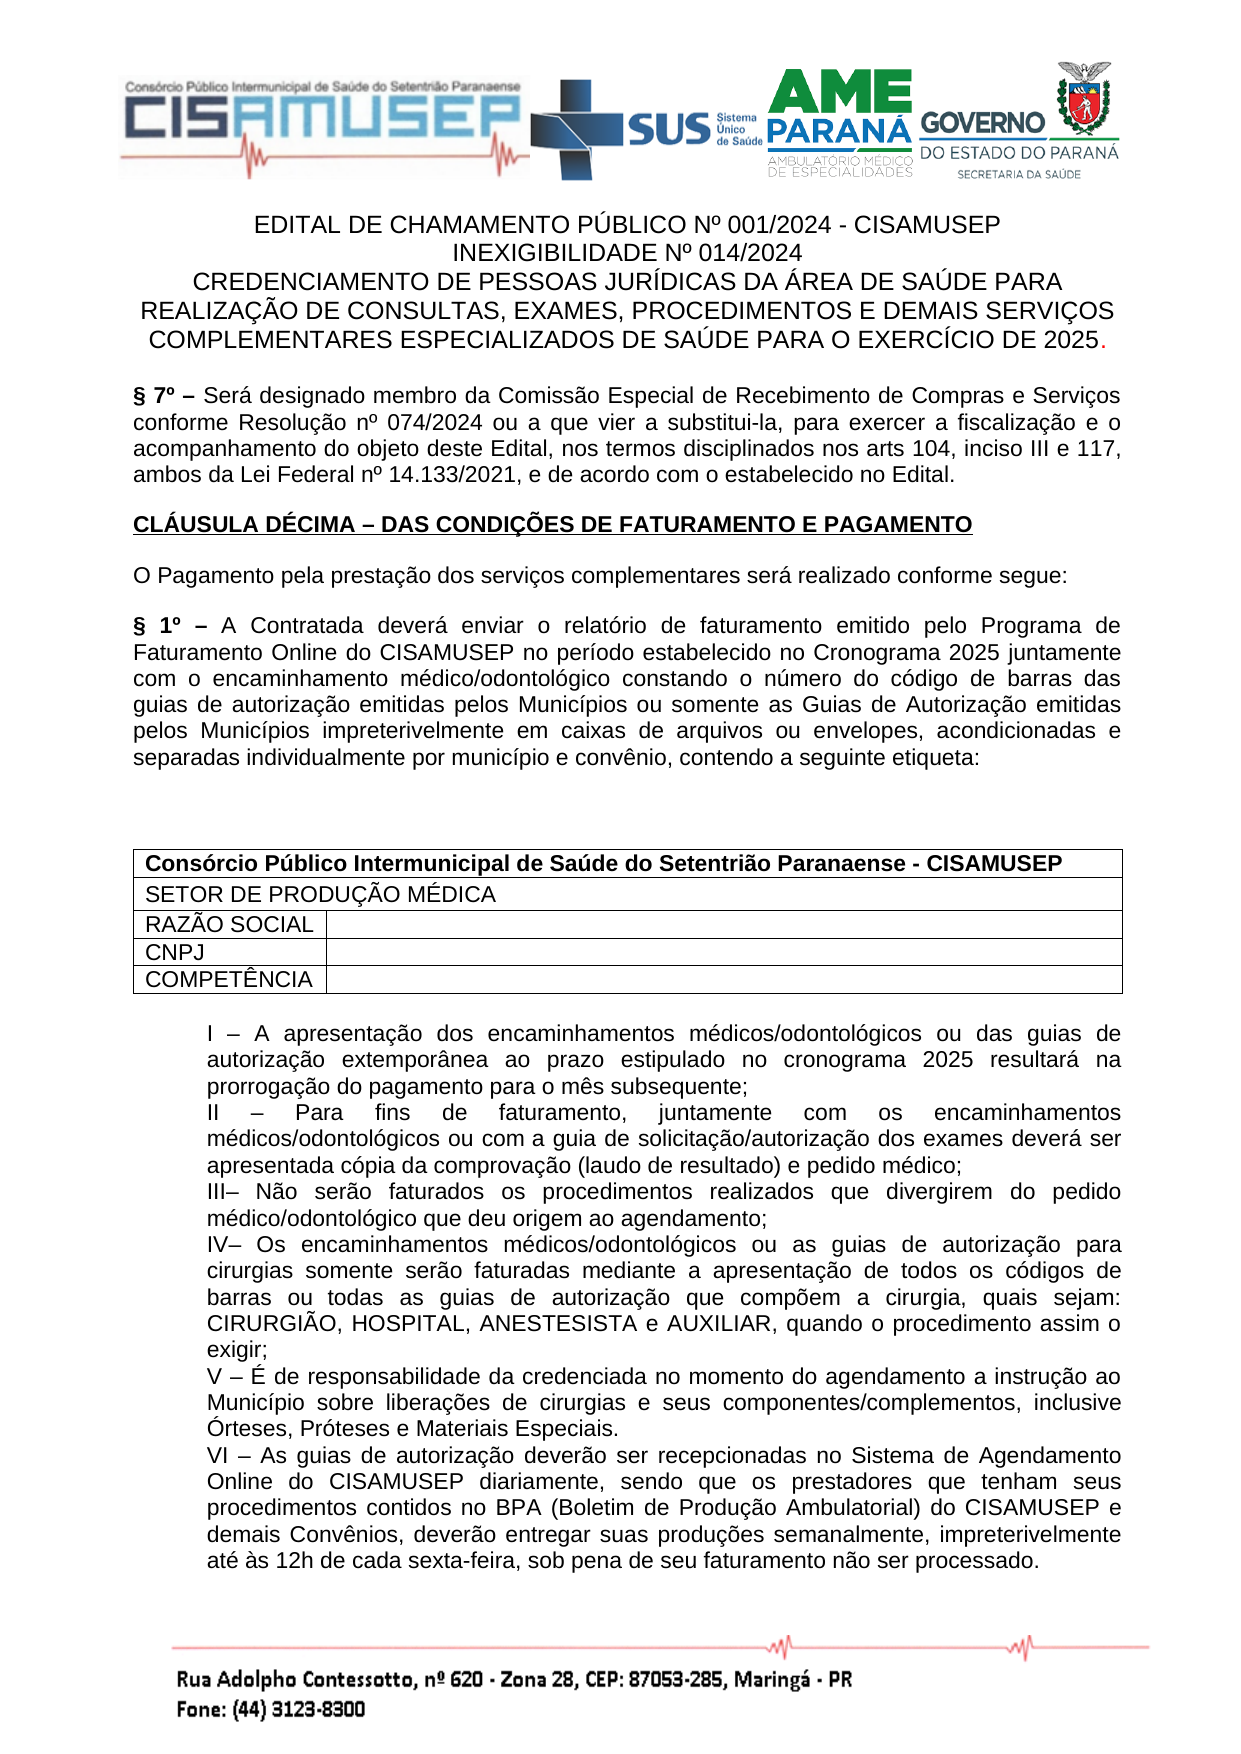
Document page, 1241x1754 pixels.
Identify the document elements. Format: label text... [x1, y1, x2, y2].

text IV– Os encaminhamentos médicos/odontológicos ou as guias de autorização para cirurgias somente serão faturadas mediante a apresentação de todos os códigos de barras ou todas as guias de autorização que compõem a cirurgia, quais sejam: CIRURGIÃO, HOSPITAL, ANESTESISTA e AUXILIAR, quando o procedimento assim o exigir; [207, 1231, 1122, 1363]
picture [170, 1635, 1160, 1725]
table_cell [327, 939, 1122, 965]
table_cell [327, 911, 1122, 938]
text V – É de responsabilidade da credenciada no momento do agendamento a instrução ao Município sobre liberações de cirurgias e seus componentes/complementos, inclusive Órteses, Próteses e Materiais Especiais. [207, 1363, 1122, 1442]
table_cell CNPJ [134, 939, 326, 965]
table_header Consórcio Público Intermunicipal de Saúde do Setentrião Paranaense - CISAMUSEP [134, 850, 1122, 877]
table_cell COMPETÊNCIA [134, 966, 326, 993]
text § 7º – Será designado membro da Comissão Especial de Recebimento de Compras e Serviços conforme Resolução nº 074/2024 ou a que vier a substitui-la, para exercer a fiscalização e o acompanhamento do objeto deste Edital, nos termos disciplinados nos arts 104, inciso III e 117, ambos da Lei Federal nº 14.133/2021, e de acordo com o estabelecido no Edital. [133, 382, 1122, 487]
table_cell RAZÃO SOCIAL [134, 911, 326, 938]
text CLÁUSULA DÉCIMA – DAS CONDIÇÕES DE FATURAMENTO E PAGAMENTO [133, 511, 1122, 538]
table_cell [327, 966, 1122, 993]
text III– Não serão faturados os procedimentos realizados que divergirem do pedido médico/odontológico que deu origem ao agendamento; [207, 1178, 1122, 1231]
table_cell SETOR DE PRODUÇÃO MÉDICA [134, 878, 1122, 910]
text VI – As guias de autorização deverão ser recepcionadas no Sistema de Agendamento Online do CISAMUSEP diariamente, sendo que os prestadores que tenham seus procedimentos contidos no BPA (Boletim de Produção Ambulatorial) do CISAMUSEP e demais Convênios, deverão entregar suas produções semanalmente, impreterivelmente até às 12h de cada sexta-feira, sob pena de seu faturamento não ser processado. [207, 1442, 1122, 1573]
text O Pagamento pela prestação dos serviços complementares será realizado conforme segue: [133, 562, 1122, 588]
text I – A apresentação dos encaminhamentos médicos/odontológicos ou das guias de autorização extemporânea ao prazo estipulado no cronograma 2025 resultará na prorrogação do pagamento para o mês subsequente; [207, 1020, 1122, 1099]
text § 1º – A Contratada deverá enviar o relatório de faturamento emitido pelo Programa de Faturamento Online do CISAMUSEP no período estabelecido no Cronograma 2025 juntamente com o encaminhamento médico/odontológico constando o número do código de barras das guias de autorização emitidas pelos Municípios ou somente as Guias de Autorização emitidas pelos Municípios impreterivelmente em caixas de arquivos ou envelopes, acondicionadas e separadas individualmente por município e convênio, contendo a seguinte etiqueta: [133, 612, 1122, 770]
picture [118, 59, 1121, 181]
text II – Para fins de faturamento, juntamente com os encaminhamentos médicos/odontológicos ou com a guia de solicitação/autorização dos exames deverá ser apresentada cópia da comprovação (laudo de resultado) e pedido médico; [207, 1099, 1122, 1178]
